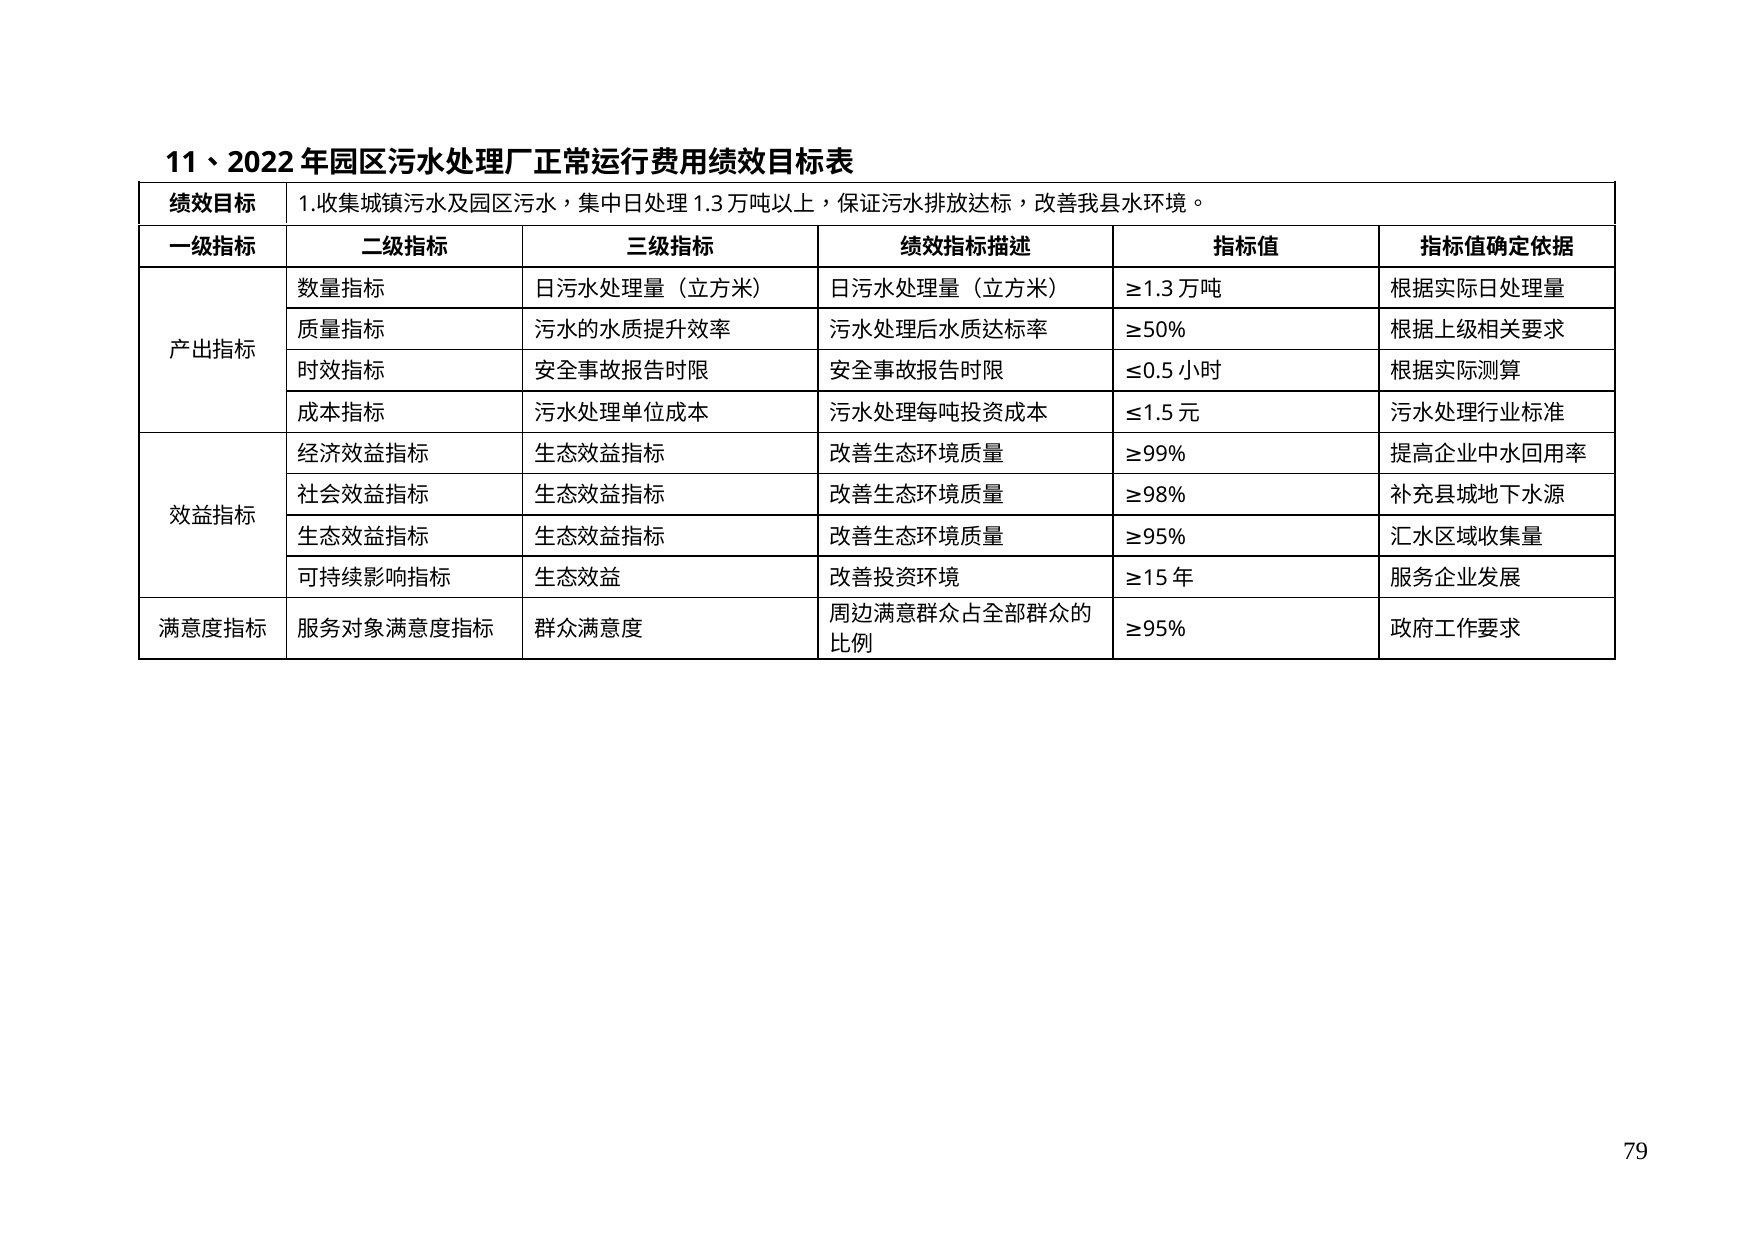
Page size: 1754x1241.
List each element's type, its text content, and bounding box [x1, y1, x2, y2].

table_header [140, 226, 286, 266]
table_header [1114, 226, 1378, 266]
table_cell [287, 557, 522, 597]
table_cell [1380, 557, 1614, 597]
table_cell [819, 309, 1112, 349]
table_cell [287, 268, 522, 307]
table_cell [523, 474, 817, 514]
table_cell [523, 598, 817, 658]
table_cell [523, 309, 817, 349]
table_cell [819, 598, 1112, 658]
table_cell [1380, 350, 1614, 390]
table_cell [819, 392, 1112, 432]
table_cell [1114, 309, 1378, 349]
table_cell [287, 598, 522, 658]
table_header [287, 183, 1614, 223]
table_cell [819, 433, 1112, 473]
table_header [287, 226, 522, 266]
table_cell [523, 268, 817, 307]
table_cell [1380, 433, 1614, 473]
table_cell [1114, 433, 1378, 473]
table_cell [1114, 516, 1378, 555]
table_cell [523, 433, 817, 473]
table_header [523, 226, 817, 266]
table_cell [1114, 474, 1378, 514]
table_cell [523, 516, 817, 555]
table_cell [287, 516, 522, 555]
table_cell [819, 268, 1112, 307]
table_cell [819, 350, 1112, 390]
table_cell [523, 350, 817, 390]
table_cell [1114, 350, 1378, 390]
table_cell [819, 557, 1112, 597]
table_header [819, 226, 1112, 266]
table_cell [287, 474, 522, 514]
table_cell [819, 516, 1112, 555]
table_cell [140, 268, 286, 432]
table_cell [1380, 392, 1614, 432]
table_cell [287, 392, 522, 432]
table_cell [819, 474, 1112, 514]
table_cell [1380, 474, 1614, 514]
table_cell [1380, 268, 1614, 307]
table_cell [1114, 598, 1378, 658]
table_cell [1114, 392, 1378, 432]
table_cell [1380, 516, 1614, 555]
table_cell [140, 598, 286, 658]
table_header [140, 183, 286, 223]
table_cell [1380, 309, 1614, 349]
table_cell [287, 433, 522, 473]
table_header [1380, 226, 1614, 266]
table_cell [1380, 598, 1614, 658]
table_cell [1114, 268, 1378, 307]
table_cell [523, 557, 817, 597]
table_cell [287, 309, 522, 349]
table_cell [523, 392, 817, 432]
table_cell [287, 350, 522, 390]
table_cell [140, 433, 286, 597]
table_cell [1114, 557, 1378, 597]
text 11、2022年园区污水处理厂正常运行费用绩效目标表 [106, 142, 1648, 181]
